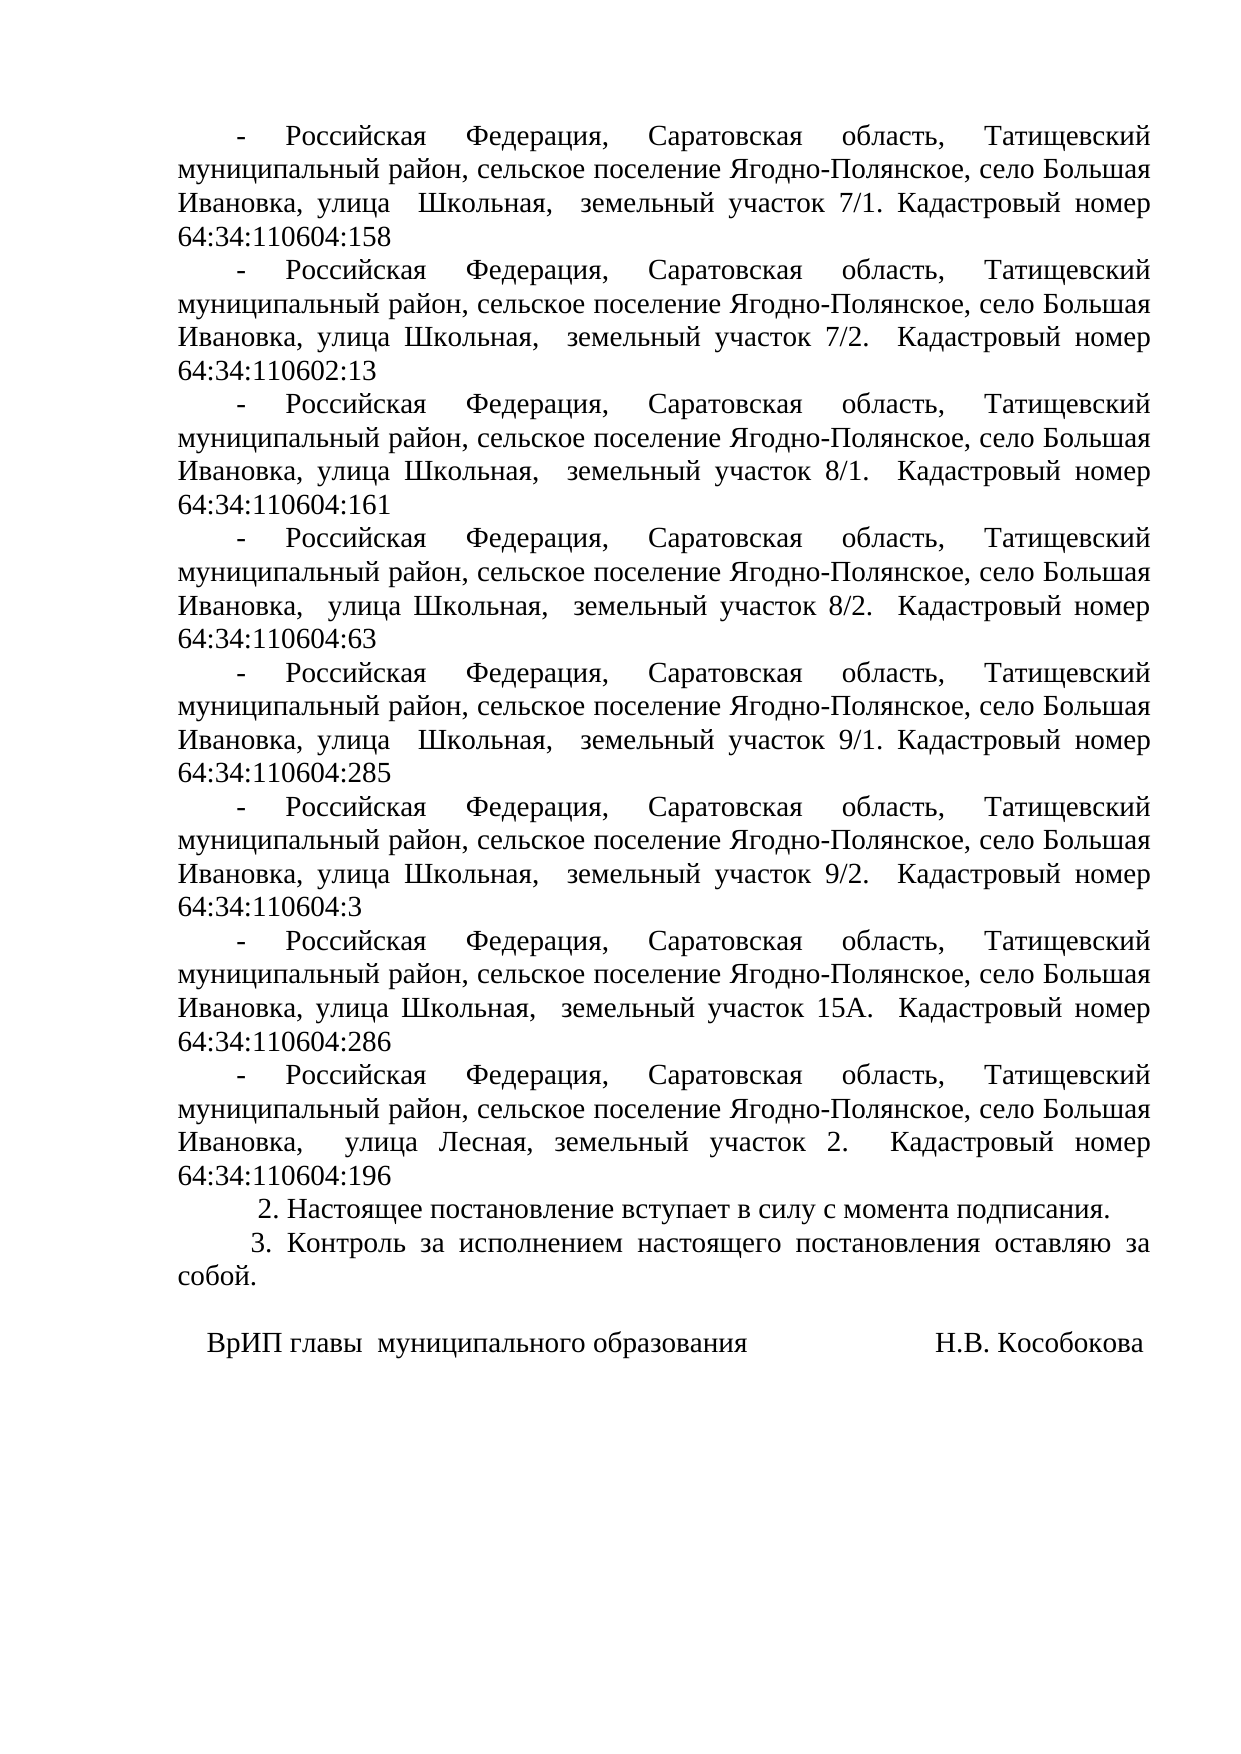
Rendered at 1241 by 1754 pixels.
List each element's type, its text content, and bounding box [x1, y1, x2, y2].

text - Российская Федерация, Саратовская область, Татищевский муниципальный район, сельское поселение Ягодно-Полянское, село Большая Ивановка, улица Лесная, земельный участок 2. Кадастровый номер 64:34:110604:196 [177, 1057, 1152, 1191]
text 2. Настоящее постановление вступает в силу с момента подписания. [177, 1191, 1152, 1225]
text - Российская Федерация, Саратовская область, Татищевский муниципальный район, сельское поселение Ягодно-Полянское, село Большая Ивановка, улица Школьная, земельный участок 7/2. Кадастровый номер 64:34:110602:13 [177, 252, 1152, 386]
text - Российская Федерация, Саратовская область, Татищевский муниципальный район, сельское поселение Ягодно-Полянское, село Большая Ивановка, улица Школьная, земельный участок 9/1. Кадастровый номер 64:34:110604:285 [177, 655, 1152, 789]
text - Российская Федерация, Саратовская область, Татищевский муниципальный район, сельское поселение Ягодно-Полянское, село Большая Ивановка, улица Школьная, земельный участок 15А. Кадастровый номер 64:34:110604:286 [177, 923, 1152, 1057]
text - Российская Федерация, Саратовская область, Татищевский муниципальный район, сельское поселение Ягодно-Полянское, село Большая Ивановка, улица Школьная, земельный участок 9/2. Кадастровый номер 64:34:110604:3 [177, 789, 1152, 923]
text 3. Контроль за исполнением настоящего постановления оставляю за собой. [177, 1225, 1152, 1292]
text ВрИП главы муниципального образования Н.В. Кособокова [177, 1326, 1152, 1359]
text - Российская Федерация, Саратовская область, Татищевский муниципальный район, сельское поселение Ягодно-Полянское, село Большая Ивановка, улица Школьная, земельный участок 7/1. Кадастровый номер 64:34:110604:158 [177, 118, 1152, 252]
text - Российская Федерация, Саратовская область, Татищевский муниципальный район, сельское поселение Ягодно-Полянское, село Большая Ивановка, улица Школьная, земельный участок 8/1. Кадастровый номер 64:34:110604:161 [177, 386, 1152, 521]
text - Российская Федерация, Саратовская область, Татищевский муниципальный район, сельское поселение Ягодно-Полянское, село Большая Ивановка, улица Школьная, земельный участок 8/2. Кадастровый номер 64:34:110604:63 [177, 521, 1152, 655]
